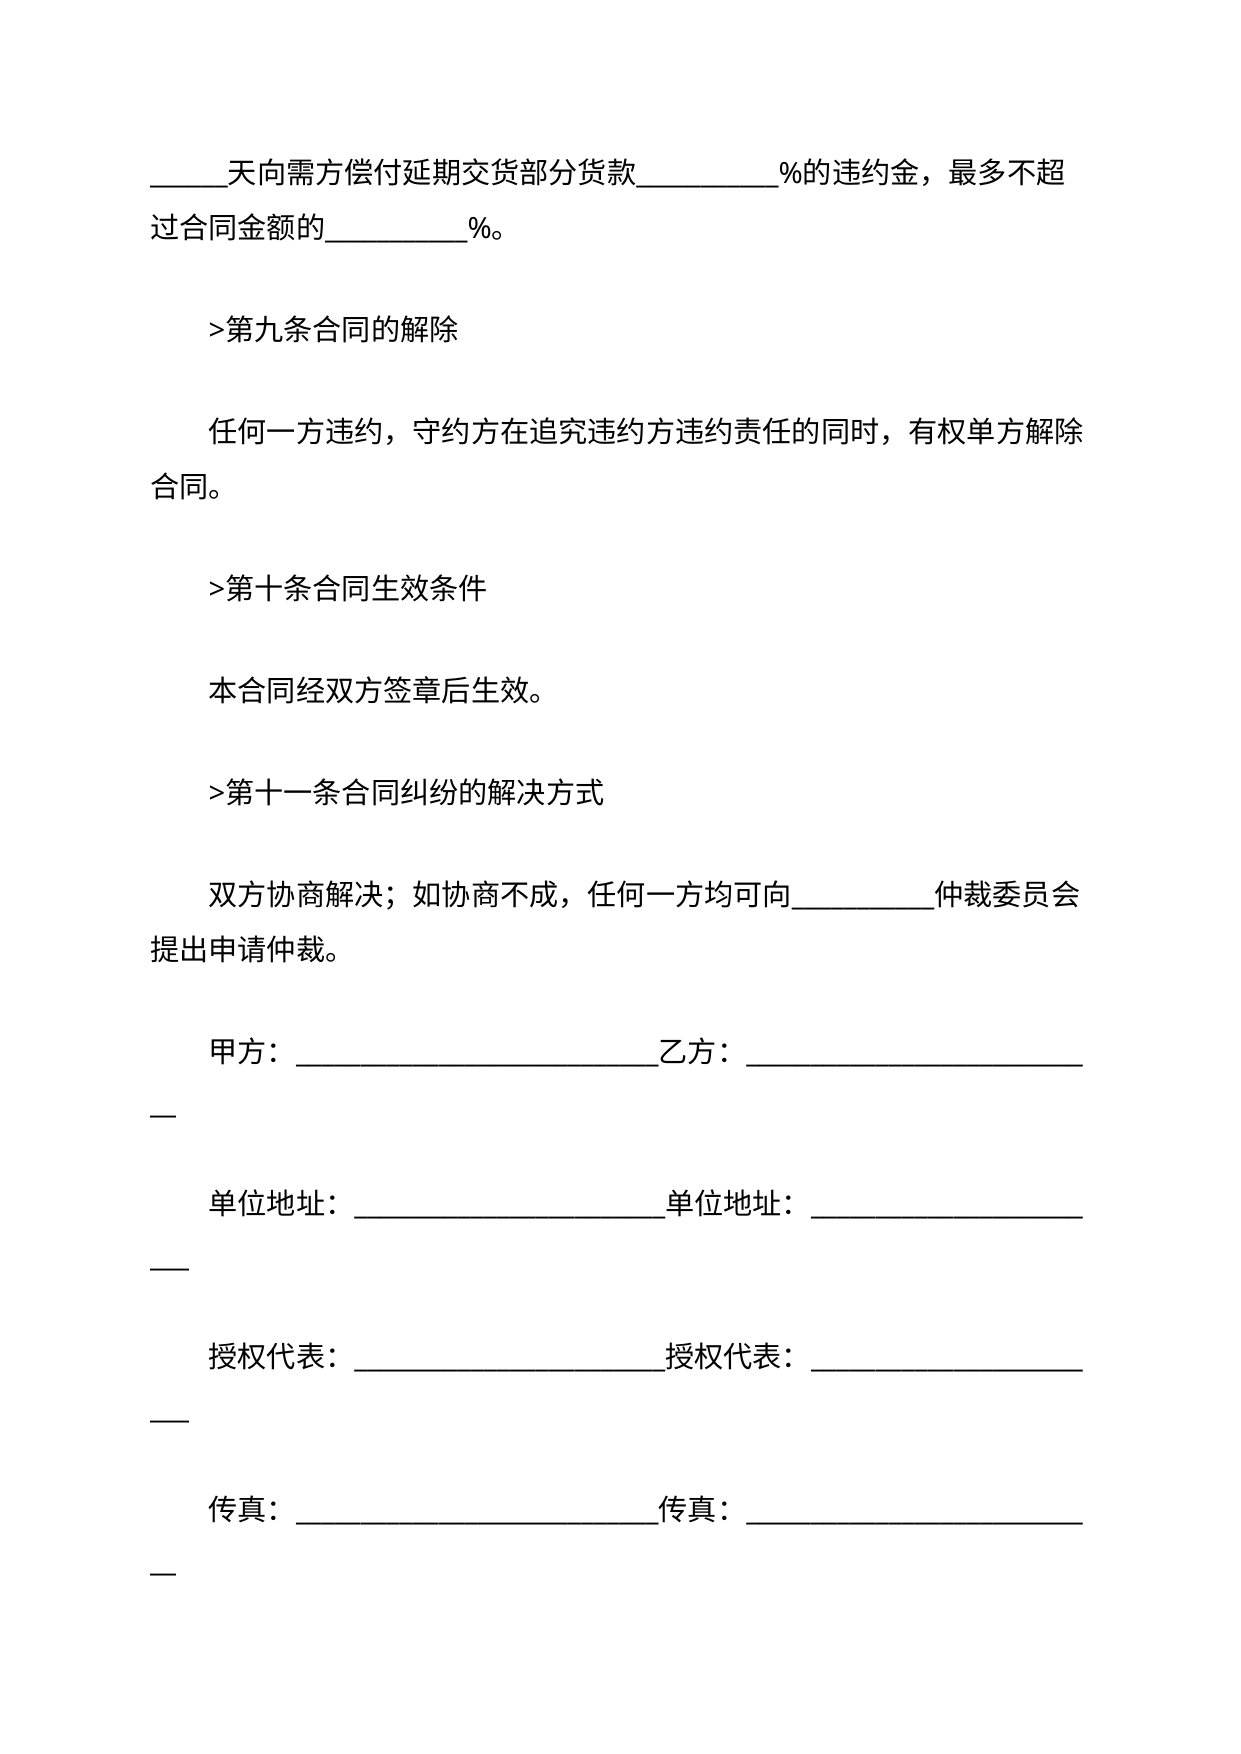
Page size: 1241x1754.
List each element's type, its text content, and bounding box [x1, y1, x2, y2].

text >第九条合同的解除 [150, 307, 1090, 349]
text 任何一方违约，守约方在追究违约方违约责任的同时，有权单方解除合同。 [150, 409, 1090, 506]
text 传真：____________________________传真：____________________________ [150, 1486, 1090, 1580]
text 甲方：____________________________乙方：____________________________ [150, 1028, 1090, 1122]
text 双方协商解决；如协商不成，任何一方均可向___________仲裁委员会提出申请仲裁。 [150, 871, 1090, 969]
text >第十一条合同纠纷的解决方式 [150, 769, 1090, 812]
text 单位地址：________________________单位地址：________________________ [150, 1181, 1090, 1275]
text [150, 150, 1090, 247]
text 授权代表：________________________授权代表：________________________ [150, 1333, 1090, 1427]
text >第十条合同生效条件 [150, 566, 1090, 608]
text 本合同经双方签章后生效。 [150, 668, 1090, 710]
